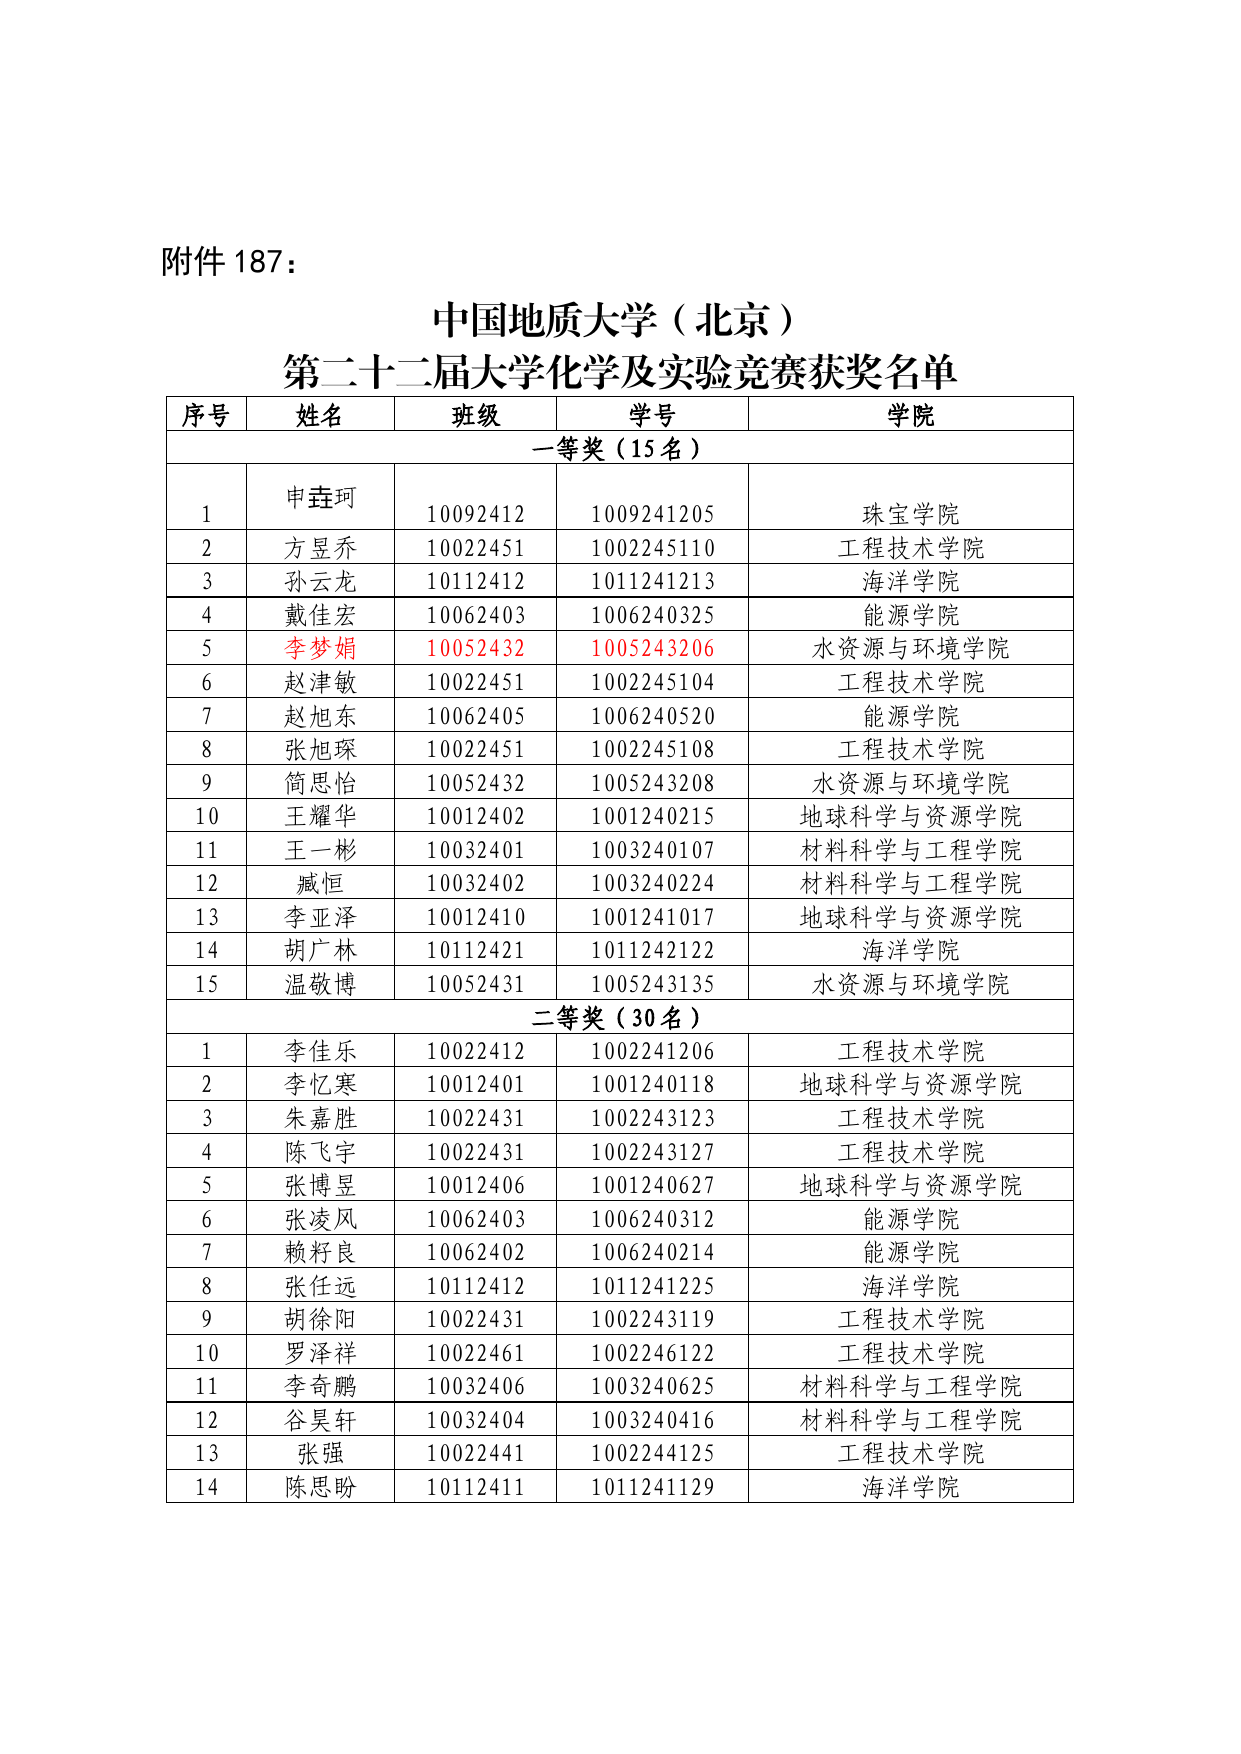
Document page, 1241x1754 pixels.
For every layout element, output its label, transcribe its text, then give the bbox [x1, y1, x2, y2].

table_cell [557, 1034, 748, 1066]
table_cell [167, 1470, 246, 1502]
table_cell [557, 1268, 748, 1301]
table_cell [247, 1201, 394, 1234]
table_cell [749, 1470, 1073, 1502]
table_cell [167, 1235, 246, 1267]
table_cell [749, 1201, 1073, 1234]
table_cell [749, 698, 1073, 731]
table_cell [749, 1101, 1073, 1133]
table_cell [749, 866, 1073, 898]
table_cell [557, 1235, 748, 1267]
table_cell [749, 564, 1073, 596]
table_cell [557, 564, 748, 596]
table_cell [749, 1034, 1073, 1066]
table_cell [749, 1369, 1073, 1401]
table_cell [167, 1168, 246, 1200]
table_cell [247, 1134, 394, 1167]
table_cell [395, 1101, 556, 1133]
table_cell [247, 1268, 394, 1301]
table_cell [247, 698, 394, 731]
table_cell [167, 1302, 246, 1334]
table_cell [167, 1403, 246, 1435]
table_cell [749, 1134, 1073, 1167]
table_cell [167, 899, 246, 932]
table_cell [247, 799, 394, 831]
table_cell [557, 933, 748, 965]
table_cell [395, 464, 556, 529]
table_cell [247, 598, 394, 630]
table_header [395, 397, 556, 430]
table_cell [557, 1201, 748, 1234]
text 第二十二届大学化学及实验竞赛获奖名单 [159, 344, 1081, 396]
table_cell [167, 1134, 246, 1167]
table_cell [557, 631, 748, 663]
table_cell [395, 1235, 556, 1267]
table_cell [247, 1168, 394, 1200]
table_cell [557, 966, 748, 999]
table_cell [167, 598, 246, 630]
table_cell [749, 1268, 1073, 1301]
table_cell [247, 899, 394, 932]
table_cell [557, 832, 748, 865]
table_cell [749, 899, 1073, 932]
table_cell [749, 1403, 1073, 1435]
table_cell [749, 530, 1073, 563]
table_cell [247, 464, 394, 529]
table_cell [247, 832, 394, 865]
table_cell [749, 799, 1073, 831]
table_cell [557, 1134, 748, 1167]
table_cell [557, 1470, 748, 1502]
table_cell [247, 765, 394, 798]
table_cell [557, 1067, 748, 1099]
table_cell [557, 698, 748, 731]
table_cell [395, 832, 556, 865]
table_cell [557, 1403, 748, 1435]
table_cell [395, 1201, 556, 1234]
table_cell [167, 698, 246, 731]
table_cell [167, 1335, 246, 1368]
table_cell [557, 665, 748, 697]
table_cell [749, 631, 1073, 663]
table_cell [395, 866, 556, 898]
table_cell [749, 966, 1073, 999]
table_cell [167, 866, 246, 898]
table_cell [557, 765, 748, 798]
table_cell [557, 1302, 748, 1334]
text 附件187： [159, 227, 1081, 292]
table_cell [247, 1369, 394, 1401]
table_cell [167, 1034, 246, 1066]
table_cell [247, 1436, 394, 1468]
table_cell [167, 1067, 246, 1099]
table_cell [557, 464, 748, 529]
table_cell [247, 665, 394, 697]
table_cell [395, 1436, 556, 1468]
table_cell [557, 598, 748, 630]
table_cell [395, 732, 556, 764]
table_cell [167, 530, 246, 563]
text 中国地质大学（北京） [159, 292, 1081, 344]
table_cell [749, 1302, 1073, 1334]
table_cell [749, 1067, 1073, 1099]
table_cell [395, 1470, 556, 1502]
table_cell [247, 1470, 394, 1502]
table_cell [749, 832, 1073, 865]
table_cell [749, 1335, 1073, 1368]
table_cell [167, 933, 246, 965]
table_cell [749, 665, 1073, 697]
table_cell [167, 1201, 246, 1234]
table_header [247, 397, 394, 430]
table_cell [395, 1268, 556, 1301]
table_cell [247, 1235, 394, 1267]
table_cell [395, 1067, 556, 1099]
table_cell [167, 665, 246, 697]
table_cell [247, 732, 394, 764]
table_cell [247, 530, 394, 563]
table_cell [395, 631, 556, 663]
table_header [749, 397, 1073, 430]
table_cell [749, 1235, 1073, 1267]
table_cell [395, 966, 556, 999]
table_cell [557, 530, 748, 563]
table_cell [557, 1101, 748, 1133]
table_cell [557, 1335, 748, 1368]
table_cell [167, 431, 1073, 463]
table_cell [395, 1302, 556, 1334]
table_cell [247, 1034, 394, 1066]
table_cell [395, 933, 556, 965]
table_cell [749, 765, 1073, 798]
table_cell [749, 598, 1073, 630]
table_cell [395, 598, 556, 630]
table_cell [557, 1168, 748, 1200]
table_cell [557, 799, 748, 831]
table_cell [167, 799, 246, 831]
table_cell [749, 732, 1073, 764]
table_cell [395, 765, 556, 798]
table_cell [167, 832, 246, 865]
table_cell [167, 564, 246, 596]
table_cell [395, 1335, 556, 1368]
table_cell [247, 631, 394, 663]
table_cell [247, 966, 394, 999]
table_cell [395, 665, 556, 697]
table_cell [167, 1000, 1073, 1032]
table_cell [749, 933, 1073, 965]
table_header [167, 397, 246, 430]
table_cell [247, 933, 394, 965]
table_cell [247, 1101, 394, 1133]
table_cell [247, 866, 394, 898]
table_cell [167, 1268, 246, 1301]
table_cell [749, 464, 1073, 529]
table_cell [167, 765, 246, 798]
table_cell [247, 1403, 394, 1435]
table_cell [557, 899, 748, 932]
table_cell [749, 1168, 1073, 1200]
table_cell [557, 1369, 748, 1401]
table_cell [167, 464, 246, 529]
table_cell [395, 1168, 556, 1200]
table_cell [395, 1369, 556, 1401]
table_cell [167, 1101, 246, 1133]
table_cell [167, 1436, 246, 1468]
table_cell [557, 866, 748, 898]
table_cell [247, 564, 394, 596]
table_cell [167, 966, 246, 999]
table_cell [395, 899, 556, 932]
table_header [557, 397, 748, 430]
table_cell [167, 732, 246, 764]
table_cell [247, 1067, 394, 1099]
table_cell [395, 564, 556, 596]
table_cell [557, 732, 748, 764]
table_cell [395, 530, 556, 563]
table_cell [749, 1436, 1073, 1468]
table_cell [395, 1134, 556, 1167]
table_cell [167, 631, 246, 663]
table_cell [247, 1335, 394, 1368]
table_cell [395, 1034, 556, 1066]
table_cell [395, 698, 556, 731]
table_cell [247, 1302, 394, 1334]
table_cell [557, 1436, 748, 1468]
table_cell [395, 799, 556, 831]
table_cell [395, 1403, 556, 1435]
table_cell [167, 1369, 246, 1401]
